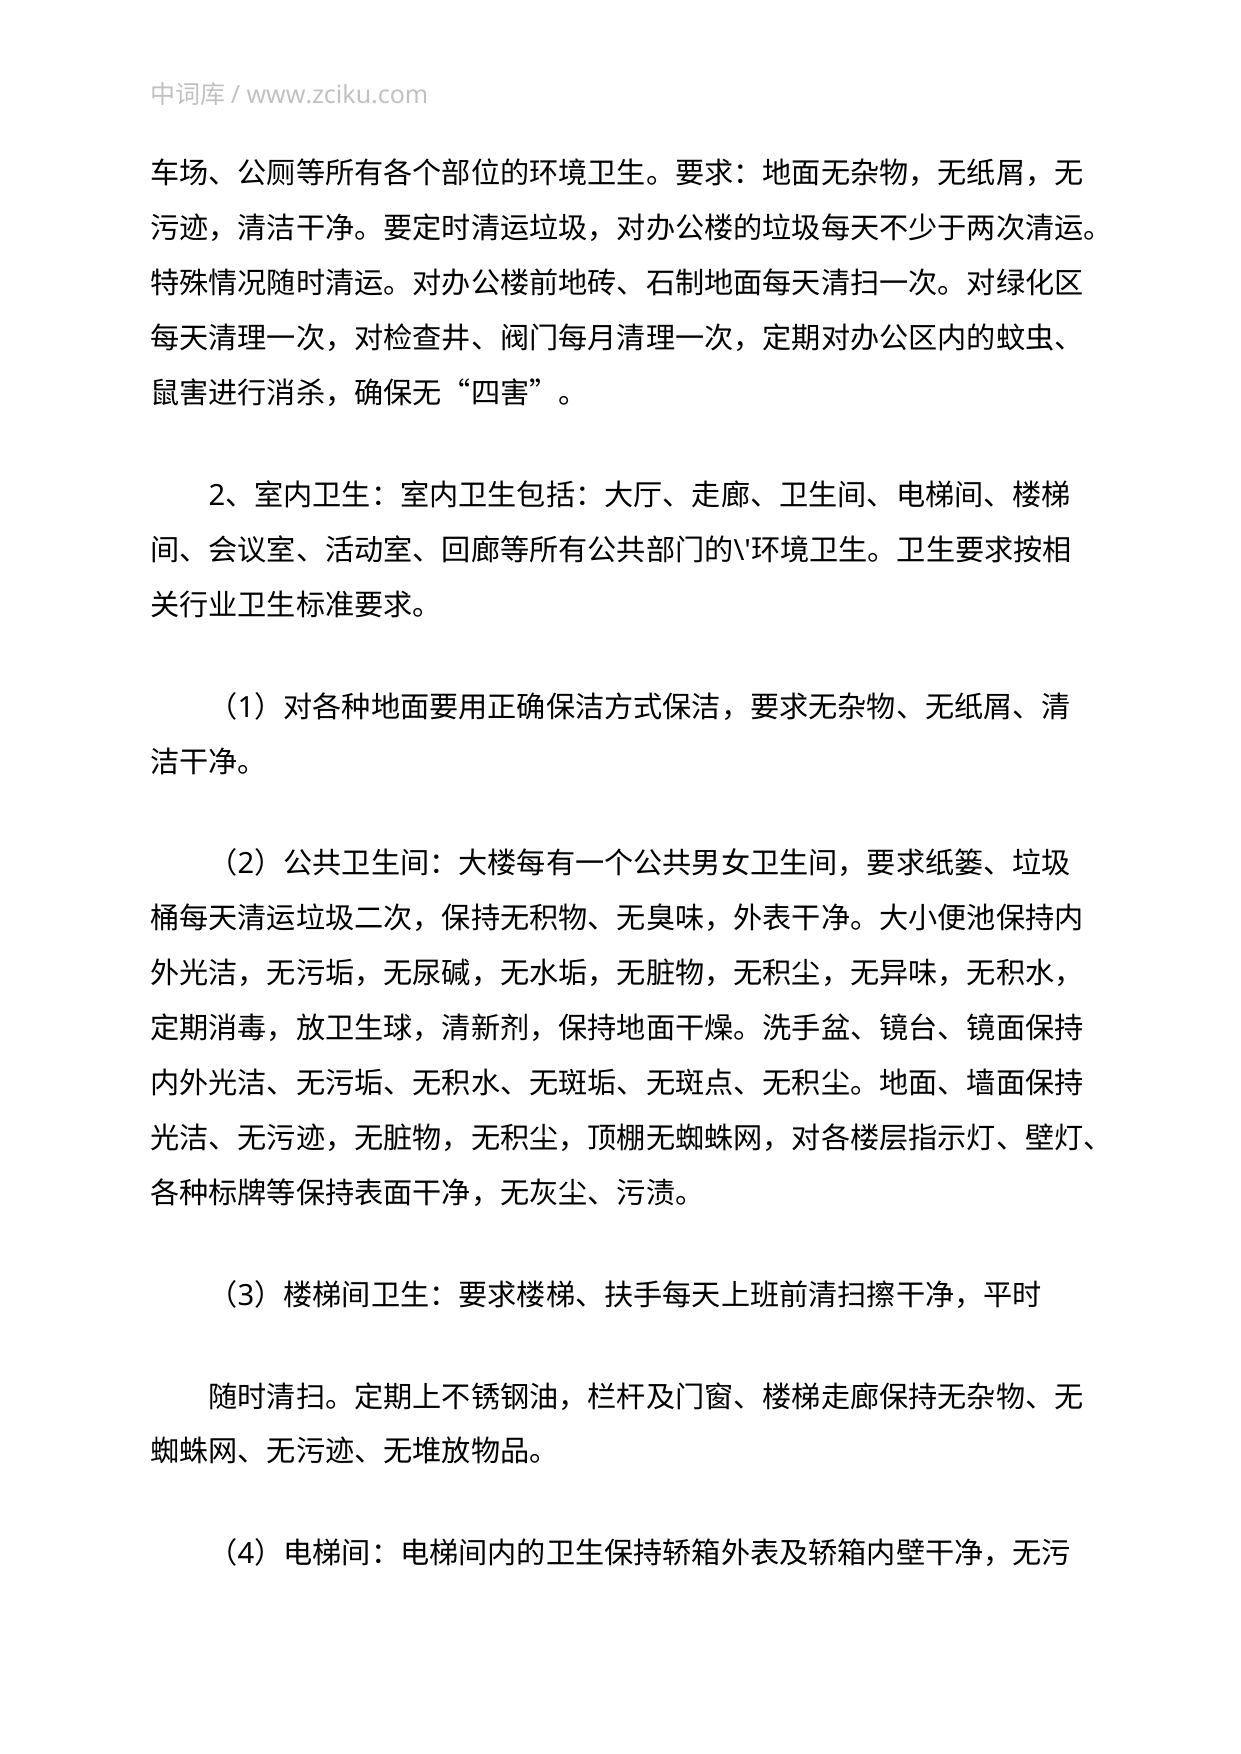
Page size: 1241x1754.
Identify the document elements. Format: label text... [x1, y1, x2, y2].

text 2、室内卫生：室内卫生包括：大厅、走廊、卫生间、电梯间、楼梯间、会议室、活动室、回廊等所有公共部门的\'环境卫生。卫生要求按相关行业卫生标准要求。 [150, 471, 1090, 624]
text （1）对各种地面要用正确保洁方式保洁，要求无杂物、无纸屑、清洁干净。 [150, 683, 1090, 780]
text （2）公共卫生间：大楼每有一个公共男女卫生间，要求纸篓、垃圾桶每天清运垃圾二次，保持无积物、无臭味，外表干净。大小便池保持内外光洁，无污垢，无尿碱，无水垢，无脏物，无积尘，无异味，无积水，定期消毒，放卫生球，清新剂，保持地面干燥。洗手盆、镜台、镜面保持内外光洁、无污垢、无积水、无斑垢、无斑点、无积尘。地面、墙面保持光洁、无污迹，无脏物，无积尘，顶棚无蜘蛛网，对各楼层指示灯、壁灯、各种标牌等保持表面干净，无灰尘、污渍。 [150, 840, 1090, 1212]
text （3）楼梯间卫生：要求楼梯、扶手每天上班前清扫擦干净，平时 [150, 1271, 1090, 1313]
text 随时清扫。定期上不锈钢油，栏杆及门窗、楼梯走廊保持无杂物、无蜘蛛网、无污迹、无堆放物品。 [150, 1373, 1090, 1470]
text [150, 150, 1090, 412]
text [150, 1530, 1090, 1572]
